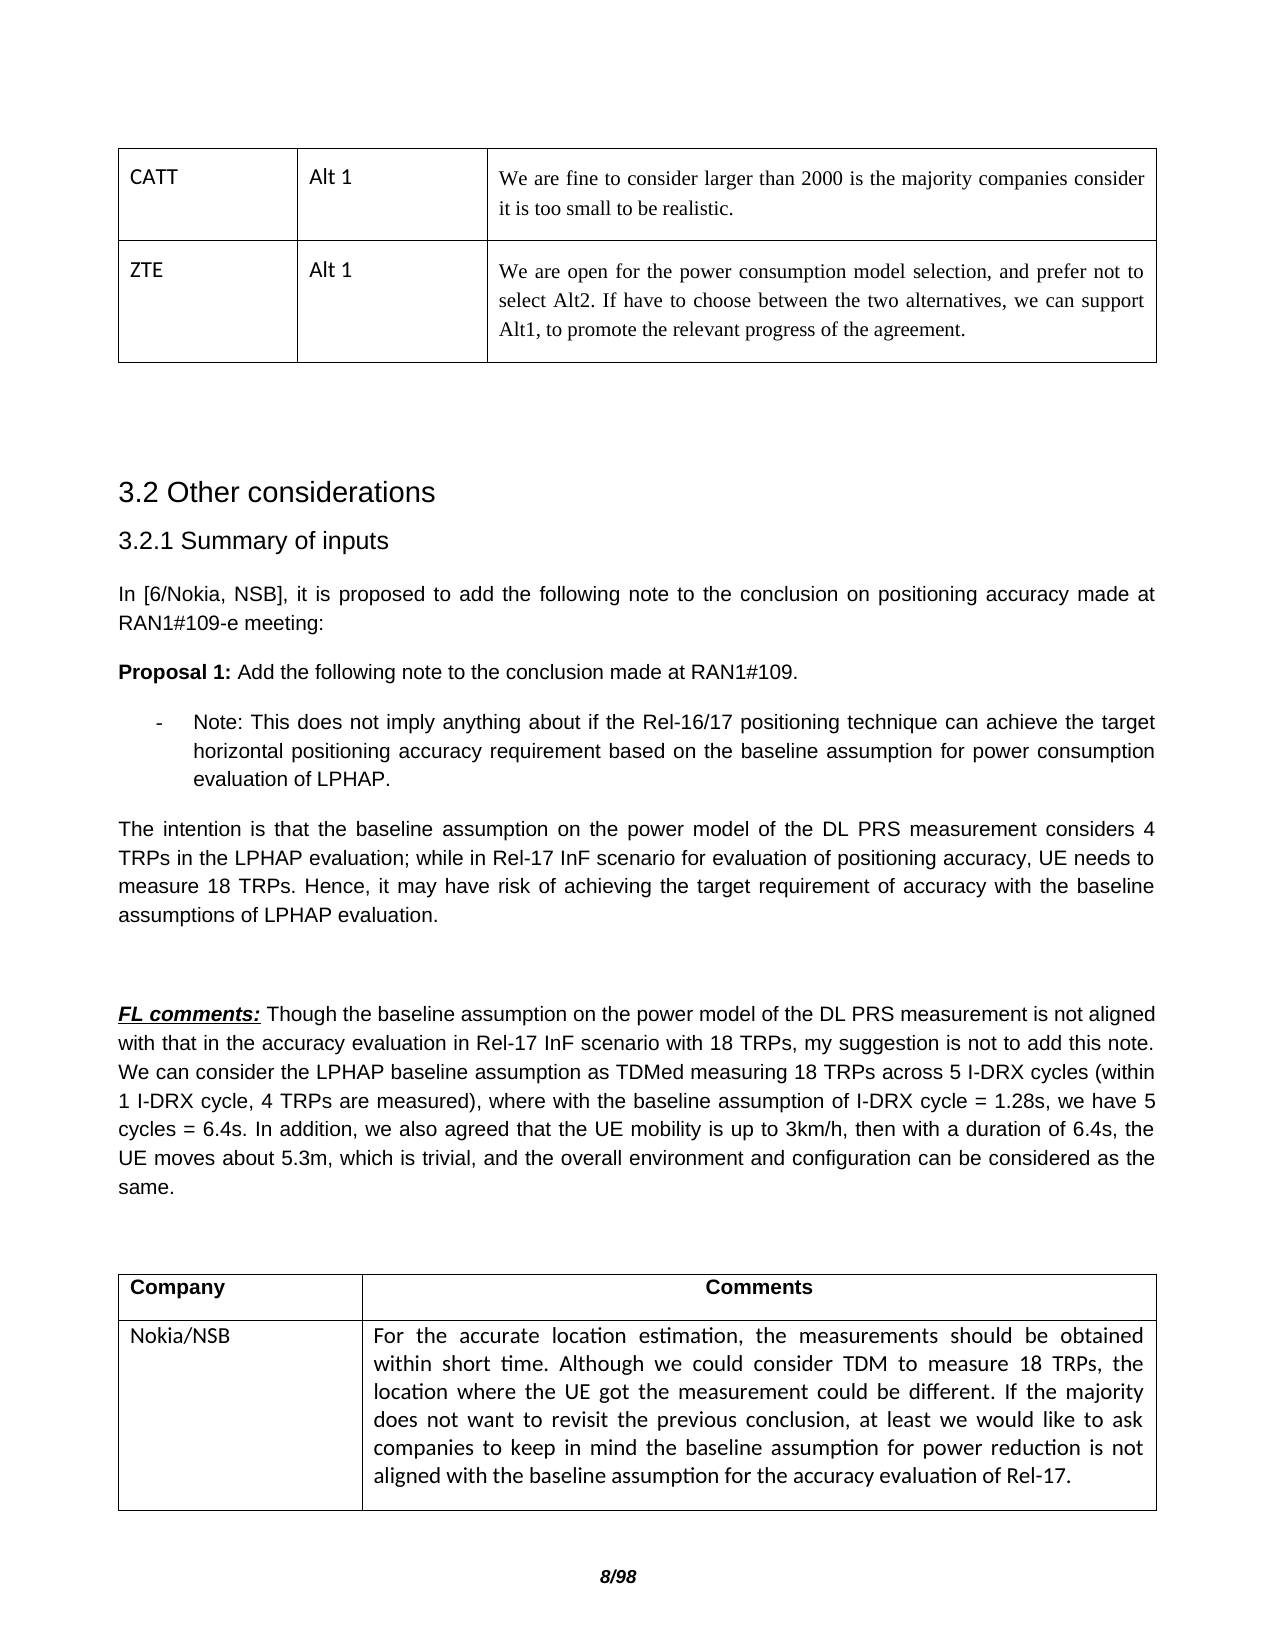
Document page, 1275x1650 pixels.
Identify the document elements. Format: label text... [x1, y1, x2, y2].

text Proposal 1: Add the following note to the conclusion made at RAN1#109. [118, 660, 1157, 684]
table_cell ZTE [119, 241, 297, 362]
table_header Comments [363, 1275, 1156, 1320]
table_cell Alt 1 [298, 241, 487, 362]
table_cell Nokia/NSB [119, 1321, 362, 1510]
table_header Company [119, 1275, 362, 1320]
table_cell We are fine to consider larger than 2000 is the majority companies consider it is too small to be realistic. [488, 149, 1156, 240]
text 3.2.1 Summary of inputs [118, 526, 1157, 555]
table_cell We are open for the power consumption model selection, and prefer not to select Alt2. If have to choose between the two alternatives, we can support Alt1, to promote the relevant progress of the agreement. [488, 241, 1156, 362]
table_cell For the accurate location estimation, the measurements should be obtained within short time. Although we could consider TDM to measure 18 TRPs, the location where the UE got the measurement could be different. If the majority does not want to revisit the previous conclusion, at least we would like to ask companies to keep in mind the baseline assumption for power reduction is not aligned with the baseline assumption for the accuracy evaluation of Rel-17. [363, 1321, 1156, 1510]
list Note: This does not imply anything about if the Rel-16/17 positioning technique can achieve the target horizontal positioning accuracy requirement based on the baseline assumption for power consumption evaluation of LPHAP. [156, 709, 1157, 791]
subtitle 3.2 Other considerations [118, 475, 1157, 509]
text The intention is that the baseline assumption on the power model of the DL PRS measurement considers 4 TRPs in the LPHAP evaluation; while in Rel-17 InF scenario for evaluation of positioning accuracy, UE needs to measure 18 TRPs. Hence, it may have risk of achieving the target requirement of accuracy with the baseline assumptions of LPHAP evaluation. [118, 817, 1157, 927]
text FL comments: Though the baseline assumption on the power model of the DL PRS measurement is not aligned with that in the accuracy evaluation in Rel-17 InF scenario with 18 TRPs, my suggestion is not to add this note. We can consider the LPHAP baseline assumption as TDMed measuring 18 TRPs across 5 I-DRX cycles (within 1 I-DRX cycle, 4 TRPs are measured), where with the baseline assumption of I-DRX cycle = 1.28s, we have 5 cycles = 6.4s. In addition, we also agreed that the UE mobility is up to 3km/h, then with a duration of 6.4s, the UE moves about 5.3m, which is trivial, and the overall environment and configuration can be considered as the same. [118, 1002, 1157, 1199]
text In [6/Nokia, NSB], it is proposed to add the following note to the conclusion on positioning accuracy made at RAN1#109-e meeting: [118, 582, 1157, 634]
table_cell CATT [119, 149, 297, 240]
table_cell Alt 1 [298, 149, 487, 240]
